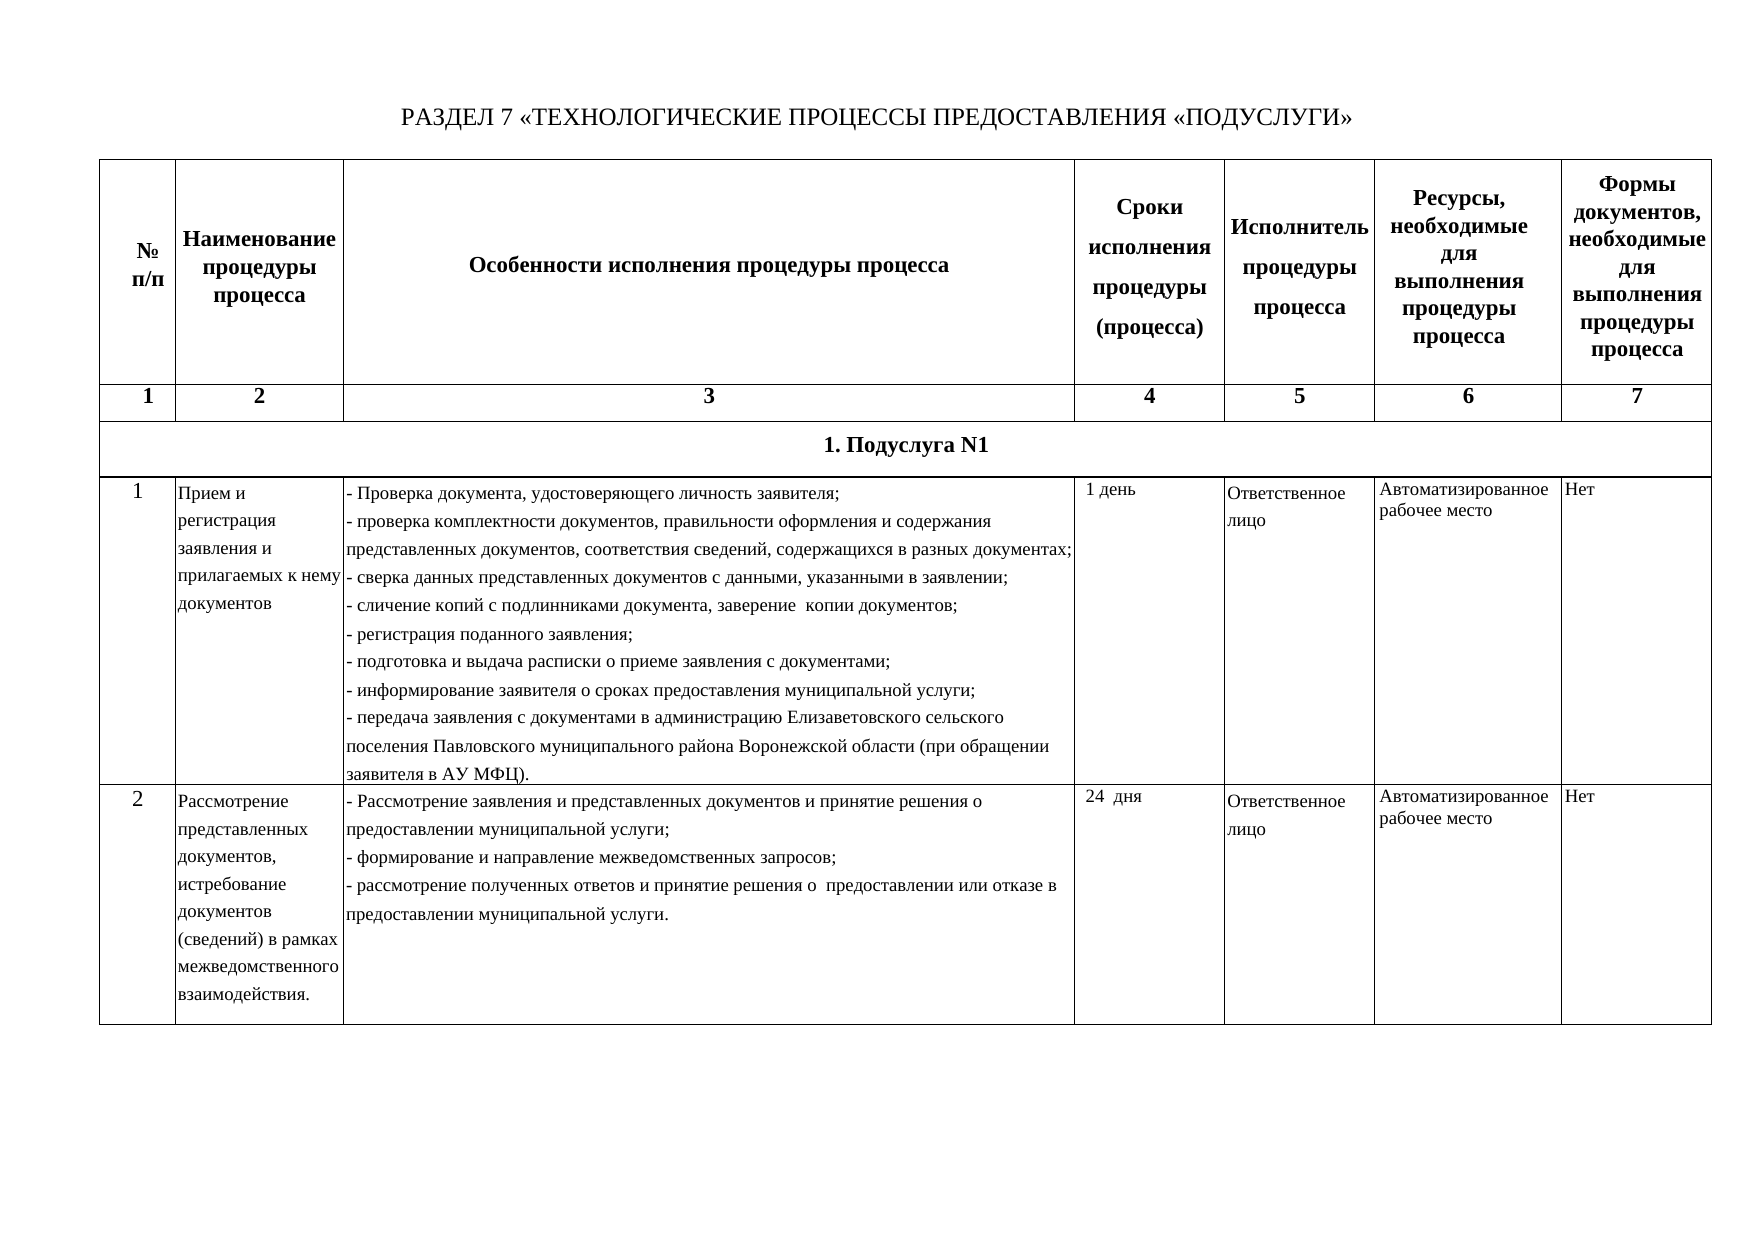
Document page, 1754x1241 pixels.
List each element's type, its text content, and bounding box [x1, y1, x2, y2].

table_cell Нет [1562, 785, 1711, 1024]
table_cell 1 [100, 385, 175, 421]
text РАЗДЕЛ 7 «ТЕХНОЛОГИЧЕСКИЕ ПРОЦЕССЫ ПРЕДОСТАВЛЕНИЯ «ПОДУСЛУГИ» [118, 102, 1636, 131]
table_header Ресурсы, необходимые для выполнения процедуры процесса [1375, 160, 1561, 384]
table_cell 1 день [1075, 478, 1224, 784]
table_cell 6 [1375, 385, 1561, 421]
table_header Наименование процедуры процесса [176, 160, 343, 384]
table_header № п/п [100, 160, 175, 384]
table_cell - Рассмотрение заявления и представленных документов и принятие решения о предоставлении муниципальной услуги; - формирование и направление межведомственных запросов; - рассмотрение полученных ответов и принятие решения о предоставлении или отказе в предоставлении муниципальной услуги. [344, 785, 1074, 1024]
table_cell 24 дня [1075, 785, 1224, 1024]
table_cell Нет [1562, 478, 1711, 784]
table_cell 1. Подуслуга N1 [100, 422, 1711, 476]
table_cell - Проверка документа, удостоверяющего личность заявителя; - проверка комплектности документов, правильности оформления и содержания представленных документов, соответствия сведений, содержащихся в разных документах; - сверка данных представленных документов с данными, указанными в заявлении; - сличение копий с подлинниками документа, заверение копии документов; - регистрация поданного заявления; - подготовка и выдача расписки о приеме заявления с документами; - информирование заявителя о сроках предоставления муниципальной услуги; - передача заявления с документами в администрацию Елизаветовского сельского поселения Павловского муниципального района Воронежской области (при обращении заявителя в АУ МФЦ). [344, 478, 1074, 784]
table_cell 2 [100, 785, 175, 1024]
table_header Формы документов, необходимые для выполнения процедуры процесса [1562, 160, 1711, 384]
table_cell Прием и регистрация заявления и прилагаемых к нему документов [176, 478, 343, 784]
table_header Исполнитель процедуры процесса [1225, 160, 1374, 384]
table_cell 7 [1562, 385, 1711, 421]
table_cell 2 [176, 385, 343, 421]
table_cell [1375, 785, 1561, 1024]
table_cell 5 [1225, 385, 1374, 421]
table_cell 1 [100, 478, 175, 784]
table_cell Ответственное лицо [1225, 785, 1374, 1024]
table_cell 4 [1075, 385, 1224, 421]
table_cell 3 [344, 385, 1074, 421]
table_header Особенности исполнения процедуры процесса [344, 160, 1074, 384]
table_cell Ответственное лицо [1225, 478, 1374, 784]
table_cell Автоматизированное рабочее место [1375, 478, 1561, 784]
table_header Сроки исполнения процедуры (процесса) [1075, 160, 1224, 384]
table_cell Рассмотрение представленных документов, истребование документов (сведений) в рамках межведомственного взаимодействия. [176, 785, 343, 1024]
